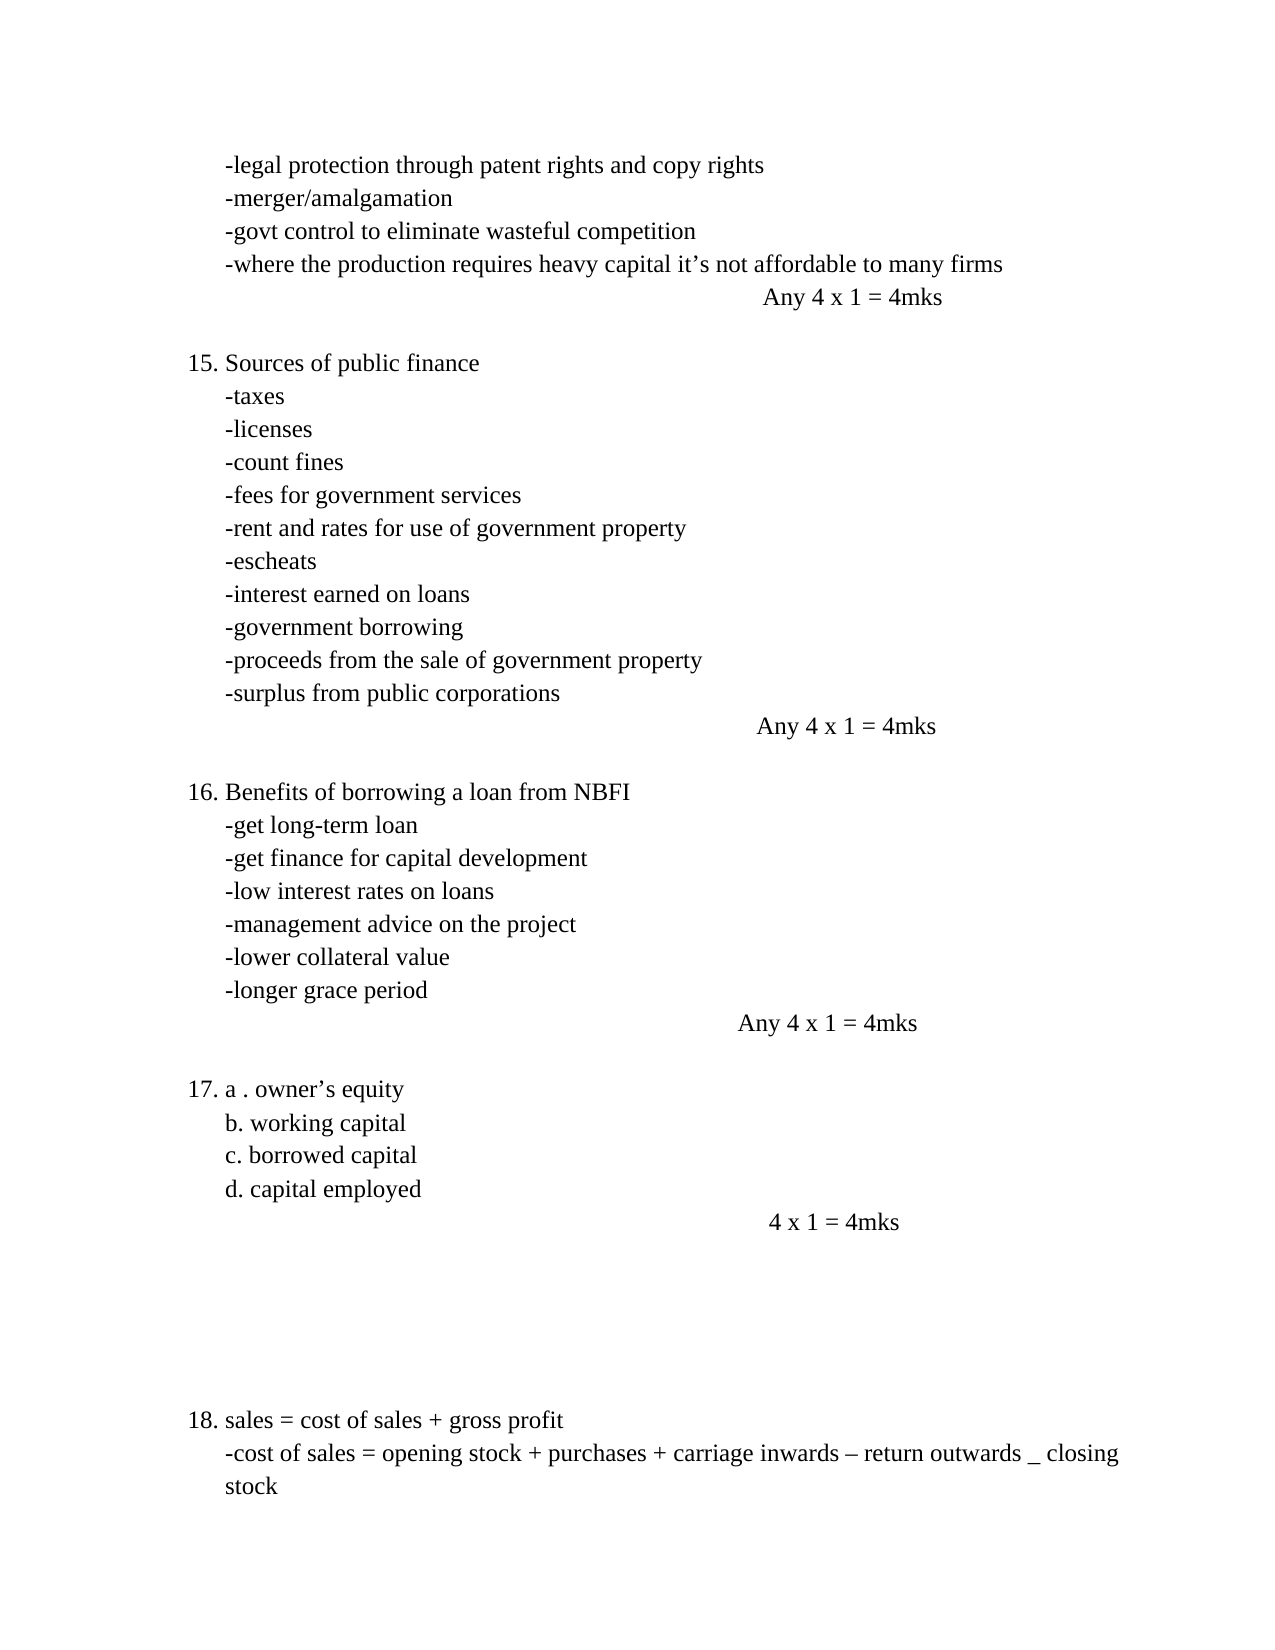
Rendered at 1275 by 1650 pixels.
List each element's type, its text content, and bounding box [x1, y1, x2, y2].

list -escheats [225, 546, 1125, 575]
list -surplus from public corporations [225, 678, 1125, 707]
list -legal protection through patent rights and copy rights [225, 150, 1125, 179]
list -longer grace period [225, 976, 1125, 1004]
list -lower collateral value [225, 942, 1125, 971]
list -licenses [225, 414, 1125, 443]
list Any 4 x 1 = 4mks [225, 711, 1125, 740]
list -count fines [225, 447, 1125, 476]
list sales = cost of sales + gross profit [187, 1405, 1125, 1433]
list -taxes [225, 381, 1125, 410]
list -rent and rates for use of government property [225, 513, 1125, 542]
list b. working capital [225, 1108, 1125, 1136]
list -interest earned on loans [225, 579, 1125, 608]
list Benefits of borrowing a loan from NBFI [187, 777, 1125, 806]
list -where the production requires heavy capital it’s not affordable to many firms [225, 249, 1125, 278]
list -low interest rates on loans [225, 876, 1125, 905]
list 4 x 1 = 4mks [225, 1207, 1125, 1235]
list Any 4 x 1 = 4mks [225, 1008, 1125, 1037]
list -get long-term loan [225, 810, 1125, 839]
list -merger/amalgamation [225, 183, 1125, 212]
list Sources of public finance [187, 348, 1125, 377]
list d. capital employed [225, 1174, 1125, 1202]
list Any 4 x 1 = 4mks [225, 282, 1125, 311]
list a . owner’s equity [187, 1074, 1125, 1103]
list -government borrowing [225, 612, 1125, 641]
list -management advice on the project [225, 909, 1125, 938]
list -proceeds from the sale of government property [225, 645, 1125, 674]
list -get finance for capital development [225, 843, 1125, 872]
list -govt control to eliminate wasteful competition [225, 216, 1125, 245]
list c. borrowed capital [225, 1141, 1125, 1169]
list -fees for government services [225, 480, 1125, 509]
list -cost of sales = opening stock + purchases + carriage inwards – return outwards _ closing stock [225, 1438, 1125, 1499]
